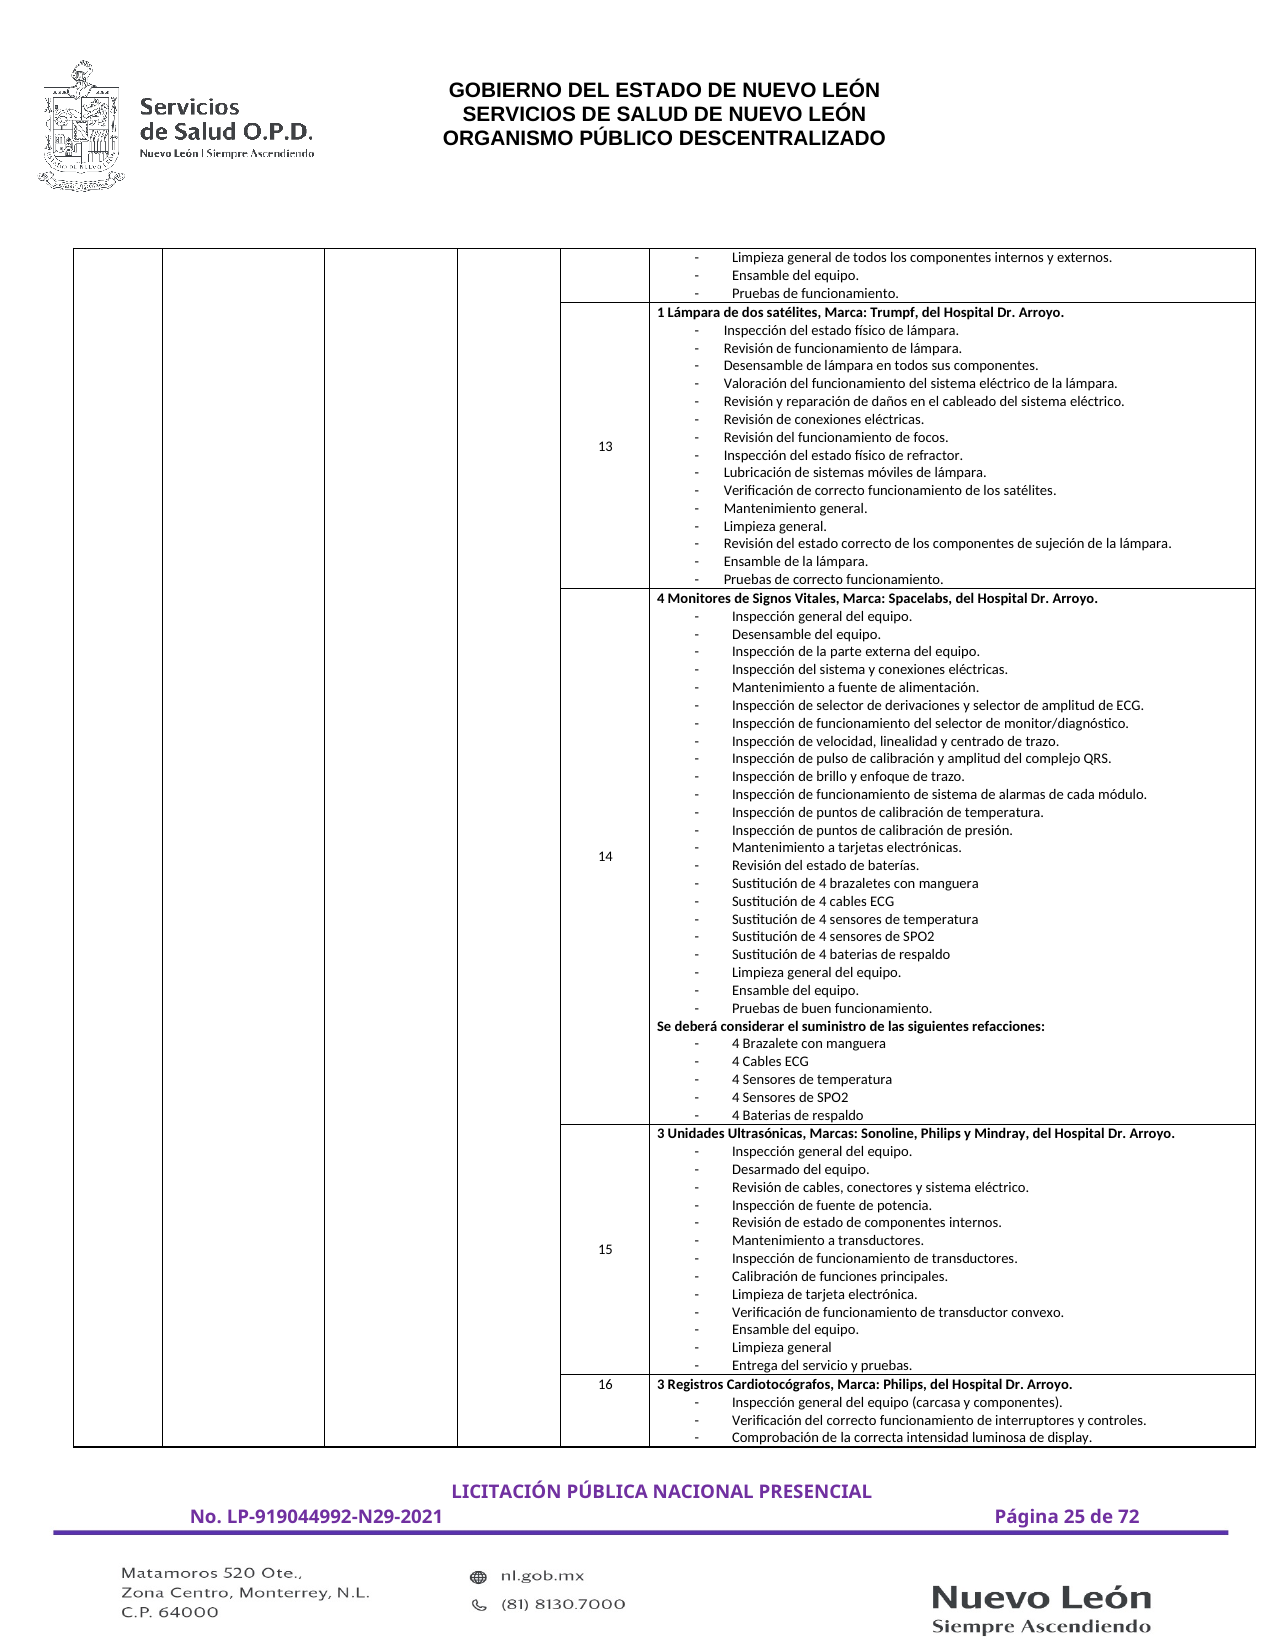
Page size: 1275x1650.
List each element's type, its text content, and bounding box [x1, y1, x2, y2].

table_cell 4 Monitores de Signos Vitales, Marca: Spacelabs, del Hospital Dr. Arroyo. Inspección general del equipo. Desensamble del equipo. Inspección de la parte externa del equipo. Inspección del sistema y conexiones eléctricas. Mantenimiento a fuente de alimentación. Inspección de selector de derivaciones y selector de amplitud de ECG. Inspección de funcionamiento del selector de monitor/diagnóstico. Inspección de velocidad, linealidad y centrado de trazo. Inspección de pulso de calibración y amplitud del complejo QRS. Inspección de brillo y enfoque de trazo. Inspección de funcionamiento de sistema de alarmas de cada módulo. Inspección de puntos de calibración de temperatura. Inspección de puntos de calibración de presión. Mantenimiento a tarjetas electrónicas. Revisión del estado de baterías. Sustitución de 4 brazaletes con manguera Sustitución de 4 cables ECG Sustitución de 4 sensores de temperatura Sustitución de 4 sensores de SPO2 Sustitución de 4 baterias de respaldo Limpieza general del equipo. Ensamble del equipo. Pruebas de buen funcionamiento. Se deberá considerar el suministro de las siguientes refacciones: 4 Brazalete con manguera 4 Cables ECG 4 Sensores de temperatura 4 Sensores de SPO2 4 Baterias de respaldo [650, 589, 1255, 1124]
picture [48, 1526, 1229, 1643]
table_cell 15 [561, 1125, 649, 1374]
table_cell 1 Lámpara de dos satélites, Marca: Trumpf, del Hospital Dr. Arroyo. Inspección del estado físico de lámpara. Revisión de funcionamiento de lámpara. Desensamble de lámpara en todos sus componentes. Valoración del funcionamiento del sistema eléctrico de la lámpara. Revisión y reparación de daños en el cableado del sistema eléctrico. Revisión de conexiones eléctricas. Revisión del funcionamiento de focos. Inspección del estado físico de refractor. Lubricación de sistemas móviles de lámpara. Verificación de correcto funcionamiento de los satélites. Mantenimiento general. Limpieza general. Revisión del estado correcto de los componentes de sujeción de la lámpara. Ensamble de la lámpara. Pruebas de correcto funcionamiento. [650, 303, 1255, 588]
table_cell 3 Unidades Ultrasónicas, Marcas: Sonoline, Philips y Mindray, del Hospital Dr. Arroyo. Inspección general del equipo. Desarmado del equipo. Revisión de cables, conectores y sistema eléctrico. Inspección de fuente de potencia. Revisión de estado de componentes internos. Mantenimiento a transductores. Inspección de funcionamiento de transductores. Calibración de funciones principales. Limpieza de tarjeta electrónica. Verificación de funcionamiento de transductor convexo. Ensamble del equipo. Limpieza general Entrega del servicio y pruebas. [650, 1125, 1255, 1374]
table_cell 14 [561, 589, 649, 1124]
table_cell 12 [561, 249, 649, 302]
table_cell 16 [561, 1375, 649, 1446]
picture [33, 49, 318, 197]
table_cell 13 [561, 303, 649, 588]
